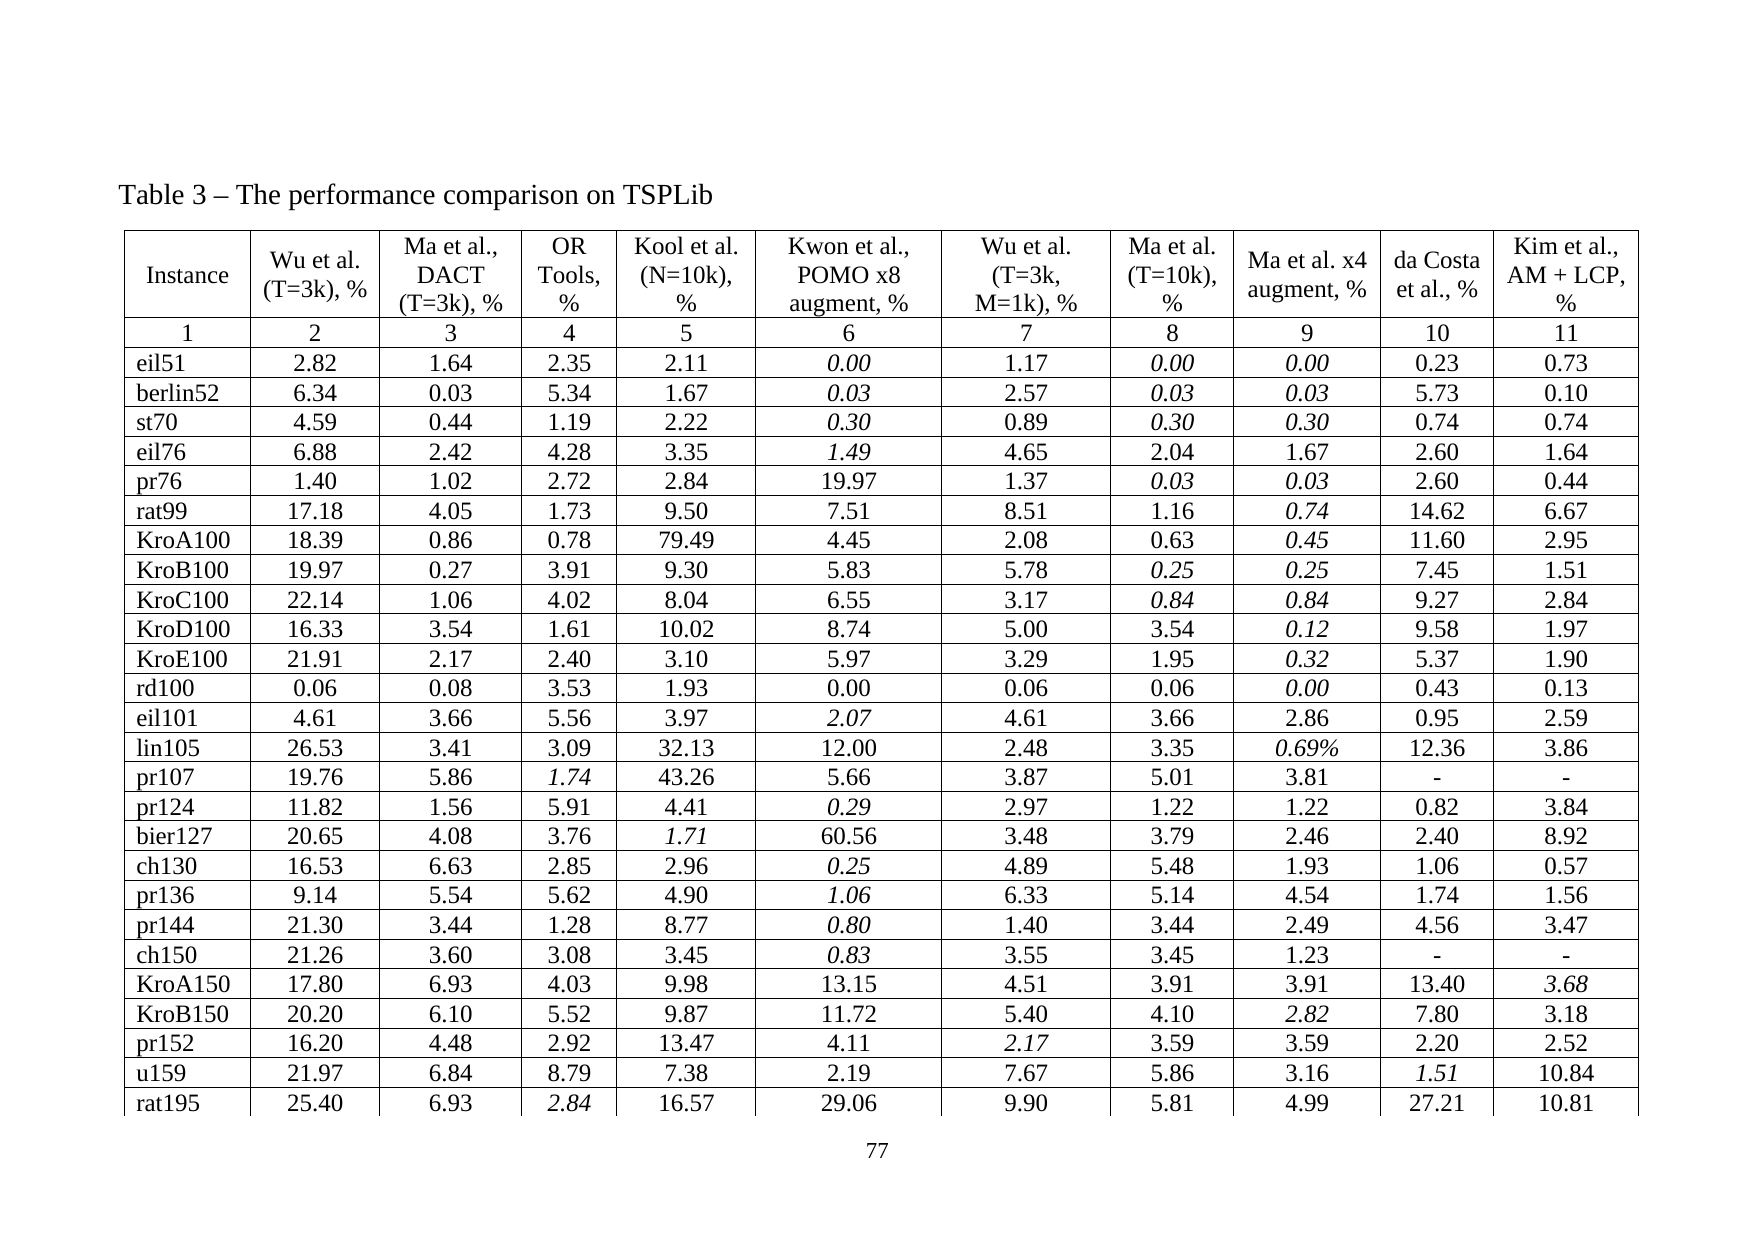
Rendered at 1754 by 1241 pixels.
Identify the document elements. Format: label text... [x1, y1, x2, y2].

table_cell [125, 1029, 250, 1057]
table_cell 11 [1494, 318, 1638, 347]
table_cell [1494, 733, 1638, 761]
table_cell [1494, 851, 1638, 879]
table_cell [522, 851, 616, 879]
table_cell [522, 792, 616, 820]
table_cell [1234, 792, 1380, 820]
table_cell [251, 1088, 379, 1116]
table_header Kool et al. (N=10k), % [617, 231, 755, 317]
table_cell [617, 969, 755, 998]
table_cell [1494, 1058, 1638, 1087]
table_cell 2.84 [617, 466, 755, 495]
table_cell st70 [125, 407, 250, 436]
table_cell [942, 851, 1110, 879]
table_cell 2.60 [1381, 466, 1493, 495]
table_cell 9.27 [1381, 585, 1493, 613]
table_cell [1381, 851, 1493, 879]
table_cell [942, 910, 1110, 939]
table_cell 4.28 [522, 437, 616, 465]
table_cell 9.30 [617, 555, 755, 584]
table_cell 5 [617, 318, 755, 347]
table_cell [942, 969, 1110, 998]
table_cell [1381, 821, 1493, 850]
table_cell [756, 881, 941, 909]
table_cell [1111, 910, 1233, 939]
table_cell 9.58 [1381, 614, 1493, 643]
table_cell 6.67 [1494, 496, 1638, 524]
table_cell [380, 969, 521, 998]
table_cell 0.03 [756, 378, 941, 406]
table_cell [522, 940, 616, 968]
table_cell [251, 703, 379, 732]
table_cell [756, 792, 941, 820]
table_cell 0.45 [1234, 526, 1380, 554]
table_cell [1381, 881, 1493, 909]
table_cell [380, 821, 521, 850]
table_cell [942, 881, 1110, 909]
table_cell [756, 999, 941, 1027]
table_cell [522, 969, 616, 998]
table_header da Costa et al., % [1381, 231, 1493, 317]
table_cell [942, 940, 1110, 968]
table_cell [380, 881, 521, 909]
table_cell 10.02 [617, 614, 755, 643]
table_cell 2.04 [1111, 437, 1233, 465]
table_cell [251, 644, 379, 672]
table_cell 0.27 [380, 555, 521, 584]
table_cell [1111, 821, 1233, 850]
table_cell 5.78 [942, 555, 1110, 584]
table_cell KroD100 [125, 614, 250, 643]
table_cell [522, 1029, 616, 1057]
table_cell 3.17 [942, 585, 1110, 613]
table_cell 1.17 [942, 348, 1110, 377]
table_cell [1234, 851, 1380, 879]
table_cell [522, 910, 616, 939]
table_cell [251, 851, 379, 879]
table_cell 14.62 [1381, 496, 1493, 524]
table_cell 0.23 [1381, 348, 1493, 377]
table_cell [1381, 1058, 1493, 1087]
table_cell 1.97 [1494, 614, 1638, 643]
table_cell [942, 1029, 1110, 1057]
table_cell 1.67 [617, 378, 755, 406]
table_cell 0.00 [1111, 348, 1233, 377]
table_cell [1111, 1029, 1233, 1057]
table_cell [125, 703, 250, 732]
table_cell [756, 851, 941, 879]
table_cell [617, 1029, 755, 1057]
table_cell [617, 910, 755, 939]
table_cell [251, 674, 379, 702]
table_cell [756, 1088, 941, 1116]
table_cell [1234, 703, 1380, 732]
table_cell 5.83 [756, 555, 941, 584]
table_cell 0.00 [1234, 348, 1380, 377]
table_cell 0.74 [1381, 407, 1493, 436]
table_cell 0.63 [1111, 526, 1233, 554]
table_cell 1.37 [942, 466, 1110, 495]
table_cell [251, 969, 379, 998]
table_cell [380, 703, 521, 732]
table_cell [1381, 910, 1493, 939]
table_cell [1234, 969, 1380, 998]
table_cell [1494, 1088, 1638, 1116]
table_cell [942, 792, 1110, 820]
table_cell 5.00 [942, 614, 1110, 643]
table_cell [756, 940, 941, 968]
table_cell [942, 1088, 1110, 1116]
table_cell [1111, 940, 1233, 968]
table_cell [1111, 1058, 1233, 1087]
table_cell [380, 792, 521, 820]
table_cell 2.42 [380, 437, 521, 465]
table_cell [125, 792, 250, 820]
table_cell 0.74 [1494, 407, 1638, 436]
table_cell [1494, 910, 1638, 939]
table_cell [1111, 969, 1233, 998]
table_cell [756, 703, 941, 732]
table_cell 2.60 [1381, 437, 1493, 465]
text Table 3 – The performance comparison on TSPLib [118, 177, 1635, 211]
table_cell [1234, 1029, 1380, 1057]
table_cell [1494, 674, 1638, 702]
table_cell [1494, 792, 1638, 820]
table_cell 4.02 [522, 585, 616, 613]
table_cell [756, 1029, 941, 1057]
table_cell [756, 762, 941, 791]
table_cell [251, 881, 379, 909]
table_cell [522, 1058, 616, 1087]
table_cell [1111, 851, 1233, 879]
table_cell 0.84 [1234, 585, 1380, 613]
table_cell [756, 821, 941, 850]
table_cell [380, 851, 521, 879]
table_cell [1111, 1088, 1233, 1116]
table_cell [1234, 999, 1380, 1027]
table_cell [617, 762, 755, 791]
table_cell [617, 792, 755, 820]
table_cell 3.54 [1111, 614, 1233, 643]
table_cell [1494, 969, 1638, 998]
table_header Wu et al. (T=3k, M=1k), % [942, 231, 1110, 317]
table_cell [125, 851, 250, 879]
table_cell 0.74 [1234, 496, 1380, 524]
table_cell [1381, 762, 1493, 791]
table_cell 0.44 [380, 407, 521, 436]
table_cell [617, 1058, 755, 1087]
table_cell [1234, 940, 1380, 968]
table_cell 2.57 [942, 378, 1110, 406]
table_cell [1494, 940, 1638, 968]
table_cell 0.73 [1494, 348, 1638, 377]
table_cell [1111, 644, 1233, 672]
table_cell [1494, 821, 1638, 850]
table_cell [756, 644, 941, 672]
table_cell 6.34 [251, 378, 379, 406]
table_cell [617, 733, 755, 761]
table_cell 3 [380, 318, 521, 347]
table_cell 17.18 [251, 496, 379, 524]
table_cell 0.30 [756, 407, 941, 436]
table_cell 5.73 [1381, 378, 1493, 406]
table_cell 2.84 [1494, 585, 1638, 613]
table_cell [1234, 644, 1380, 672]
table_cell 0.00 [756, 348, 941, 377]
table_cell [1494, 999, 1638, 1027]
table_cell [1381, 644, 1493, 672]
table_cell 4.05 [380, 496, 521, 524]
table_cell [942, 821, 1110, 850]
table_cell KroC100 [125, 585, 250, 613]
table_cell 1.02 [380, 466, 521, 495]
table_cell 1.64 [380, 348, 521, 377]
table_cell berlin52 [125, 378, 250, 406]
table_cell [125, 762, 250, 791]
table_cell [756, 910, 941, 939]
table_header Wu et al. (T=3k), % [251, 231, 379, 317]
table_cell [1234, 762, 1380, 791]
table_cell 2.08 [942, 526, 1110, 554]
table_cell KroA100 [125, 526, 250, 554]
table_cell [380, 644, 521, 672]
table_cell 6.88 [251, 437, 379, 465]
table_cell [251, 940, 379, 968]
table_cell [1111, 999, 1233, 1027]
table_cell 1.19 [522, 407, 616, 436]
table_cell 1.49 [756, 437, 941, 465]
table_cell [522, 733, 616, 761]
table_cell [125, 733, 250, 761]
table_cell 1 [125, 318, 250, 347]
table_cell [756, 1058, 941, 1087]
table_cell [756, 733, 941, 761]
table_cell 0.03 [380, 378, 521, 406]
table_cell 18.39 [251, 526, 379, 554]
table_cell 0.30 [1111, 407, 1233, 436]
table_cell eil76 [125, 437, 250, 465]
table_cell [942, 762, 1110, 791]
table_cell 0.12 [1234, 614, 1380, 643]
table_cell 1.16 [1111, 496, 1233, 524]
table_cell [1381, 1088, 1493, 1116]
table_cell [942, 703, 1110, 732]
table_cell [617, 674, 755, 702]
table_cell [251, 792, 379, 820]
table_header Ma et al. (T=10k), % [1111, 231, 1233, 317]
table_cell 3.54 [380, 614, 521, 643]
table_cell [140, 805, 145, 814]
table_cell 2.72 [522, 466, 616, 495]
table_cell 9.50 [617, 496, 755, 524]
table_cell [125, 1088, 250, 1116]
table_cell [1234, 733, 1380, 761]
table_cell 5.34 [522, 378, 616, 406]
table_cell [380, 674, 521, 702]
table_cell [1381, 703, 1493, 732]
table_header Kim et al., AM + LCP, % [1494, 231, 1638, 317]
table_cell 4.59 [251, 407, 379, 436]
table_cell 19.97 [251, 555, 379, 584]
table_cell 6 [756, 318, 941, 347]
table_cell KroB100 [125, 555, 250, 584]
table_cell 2.95 [1494, 526, 1638, 554]
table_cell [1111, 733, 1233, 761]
table_cell 0.03 [1234, 466, 1380, 495]
table_cell 9 [1234, 318, 1380, 347]
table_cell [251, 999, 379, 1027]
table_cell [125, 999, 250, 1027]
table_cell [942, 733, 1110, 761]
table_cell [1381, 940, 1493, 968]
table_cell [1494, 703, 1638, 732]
table_cell 8.04 [617, 585, 755, 613]
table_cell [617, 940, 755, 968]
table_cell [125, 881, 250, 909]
table_cell 7.51 [756, 496, 941, 524]
table_header Kwon et al., POMO x8 augment, % [756, 231, 941, 317]
table_cell 1.64 [1494, 437, 1638, 465]
table_cell eil51 [125, 348, 250, 377]
table_header Ma et al. x4 augment, % [1234, 231, 1380, 317]
table_cell 0.78 [522, 526, 616, 554]
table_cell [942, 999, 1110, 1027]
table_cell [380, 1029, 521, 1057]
table_cell 8 [1111, 318, 1233, 347]
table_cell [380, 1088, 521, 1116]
table_cell 2 [251, 318, 379, 347]
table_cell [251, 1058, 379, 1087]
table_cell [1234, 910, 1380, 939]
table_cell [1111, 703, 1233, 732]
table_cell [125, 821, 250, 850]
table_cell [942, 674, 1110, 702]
table_cell 2.35 [522, 348, 616, 377]
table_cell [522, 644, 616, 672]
table_cell 7.45 [1381, 555, 1493, 584]
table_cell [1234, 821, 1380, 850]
table_cell 0.10 [1494, 378, 1638, 406]
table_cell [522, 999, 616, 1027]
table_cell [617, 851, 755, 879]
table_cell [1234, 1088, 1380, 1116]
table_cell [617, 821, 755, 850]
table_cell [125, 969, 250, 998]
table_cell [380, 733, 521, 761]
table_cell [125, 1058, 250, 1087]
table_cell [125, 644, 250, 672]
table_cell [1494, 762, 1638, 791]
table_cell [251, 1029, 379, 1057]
table_cell 4.65 [942, 437, 1110, 465]
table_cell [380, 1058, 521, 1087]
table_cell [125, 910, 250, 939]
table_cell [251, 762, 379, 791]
table_header Instance [125, 231, 250, 317]
table_cell 7 [942, 318, 1110, 347]
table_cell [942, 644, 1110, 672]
table_cell 22.14 [251, 585, 379, 613]
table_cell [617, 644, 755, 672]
table_cell 2.11 [617, 348, 755, 377]
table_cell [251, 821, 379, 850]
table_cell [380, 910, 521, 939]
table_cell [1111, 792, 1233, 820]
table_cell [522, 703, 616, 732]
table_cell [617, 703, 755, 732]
table_cell 0.89 [942, 407, 1110, 436]
table_cell 11.60 [1381, 526, 1493, 554]
table_cell 1.06 [380, 585, 521, 613]
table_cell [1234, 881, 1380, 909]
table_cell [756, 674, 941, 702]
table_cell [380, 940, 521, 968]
table_cell 3.91 [522, 555, 616, 584]
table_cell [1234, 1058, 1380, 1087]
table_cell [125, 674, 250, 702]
table_cell 8.51 [942, 496, 1110, 524]
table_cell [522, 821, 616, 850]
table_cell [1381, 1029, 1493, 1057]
table_cell 79.49 [617, 526, 755, 554]
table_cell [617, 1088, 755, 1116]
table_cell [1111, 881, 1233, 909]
table_cell 16.33 [251, 614, 379, 643]
table_cell 0.25 [1234, 555, 1380, 584]
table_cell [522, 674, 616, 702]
table_cell 0.86 [380, 526, 521, 554]
table_cell rat99 [125, 496, 250, 524]
table_cell 1.51 [1494, 555, 1638, 584]
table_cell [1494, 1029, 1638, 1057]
table_cell 0.03 [1111, 466, 1233, 495]
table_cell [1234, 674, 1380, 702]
table_cell 1.61 [522, 614, 616, 643]
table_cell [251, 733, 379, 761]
table_header OR Tools, % [522, 231, 616, 317]
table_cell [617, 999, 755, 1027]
table_cell 4 [522, 318, 616, 347]
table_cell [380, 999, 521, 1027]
table_cell 0.44 [1494, 466, 1638, 495]
table_cell 2.22 [617, 407, 755, 436]
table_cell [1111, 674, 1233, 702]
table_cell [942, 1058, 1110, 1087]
table_cell 6.55 [756, 585, 941, 613]
table_cell 0.30 [1234, 407, 1380, 436]
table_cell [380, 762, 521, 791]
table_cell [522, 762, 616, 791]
table_cell 10 [1381, 318, 1493, 347]
table_cell 1.67 [1234, 437, 1380, 465]
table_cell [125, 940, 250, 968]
table_cell 8.74 [756, 614, 941, 643]
table_cell 19.97 [756, 466, 941, 495]
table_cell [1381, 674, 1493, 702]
table_cell 0.25 [1111, 555, 1233, 584]
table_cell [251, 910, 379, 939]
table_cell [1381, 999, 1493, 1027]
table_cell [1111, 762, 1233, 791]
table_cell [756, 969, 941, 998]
table_cell 1.40 [251, 466, 379, 495]
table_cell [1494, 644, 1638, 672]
table_cell 3.35 [617, 437, 755, 465]
table_cell 1.73 [522, 496, 616, 524]
table_cell 0.03 [1111, 378, 1233, 406]
table_cell 0.03 [1234, 378, 1380, 406]
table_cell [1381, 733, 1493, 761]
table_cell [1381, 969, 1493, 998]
table_header Ma et al., DACT (T=3k), % [380, 231, 521, 317]
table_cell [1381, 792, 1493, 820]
table_cell pr76 [125, 466, 250, 495]
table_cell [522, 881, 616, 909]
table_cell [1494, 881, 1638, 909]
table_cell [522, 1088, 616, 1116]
table_cell 0.84 [1111, 585, 1233, 613]
table_cell 2.82 [251, 348, 379, 377]
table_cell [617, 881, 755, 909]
table_cell 4.45 [756, 526, 941, 554]
